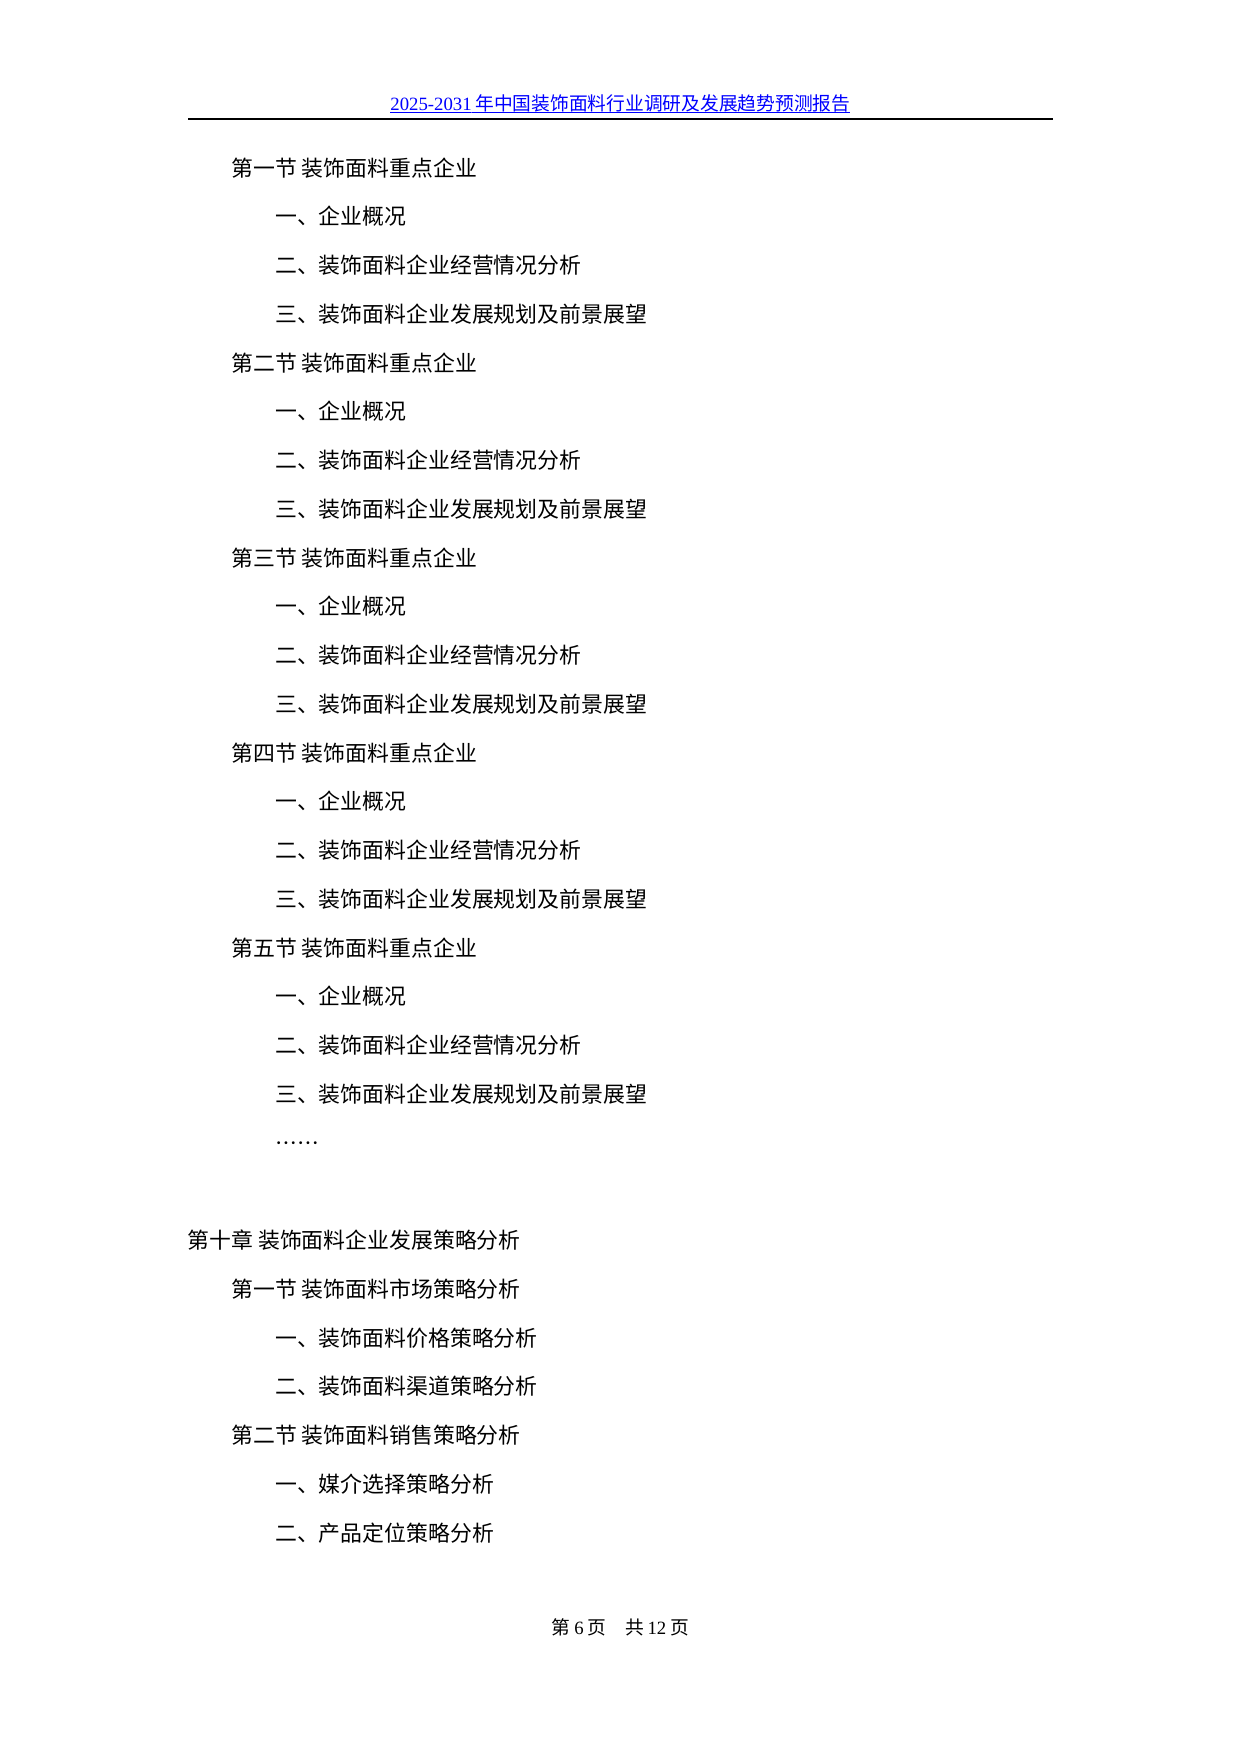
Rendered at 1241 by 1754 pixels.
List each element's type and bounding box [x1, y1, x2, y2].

text [187, 150, 1053, 1548]
